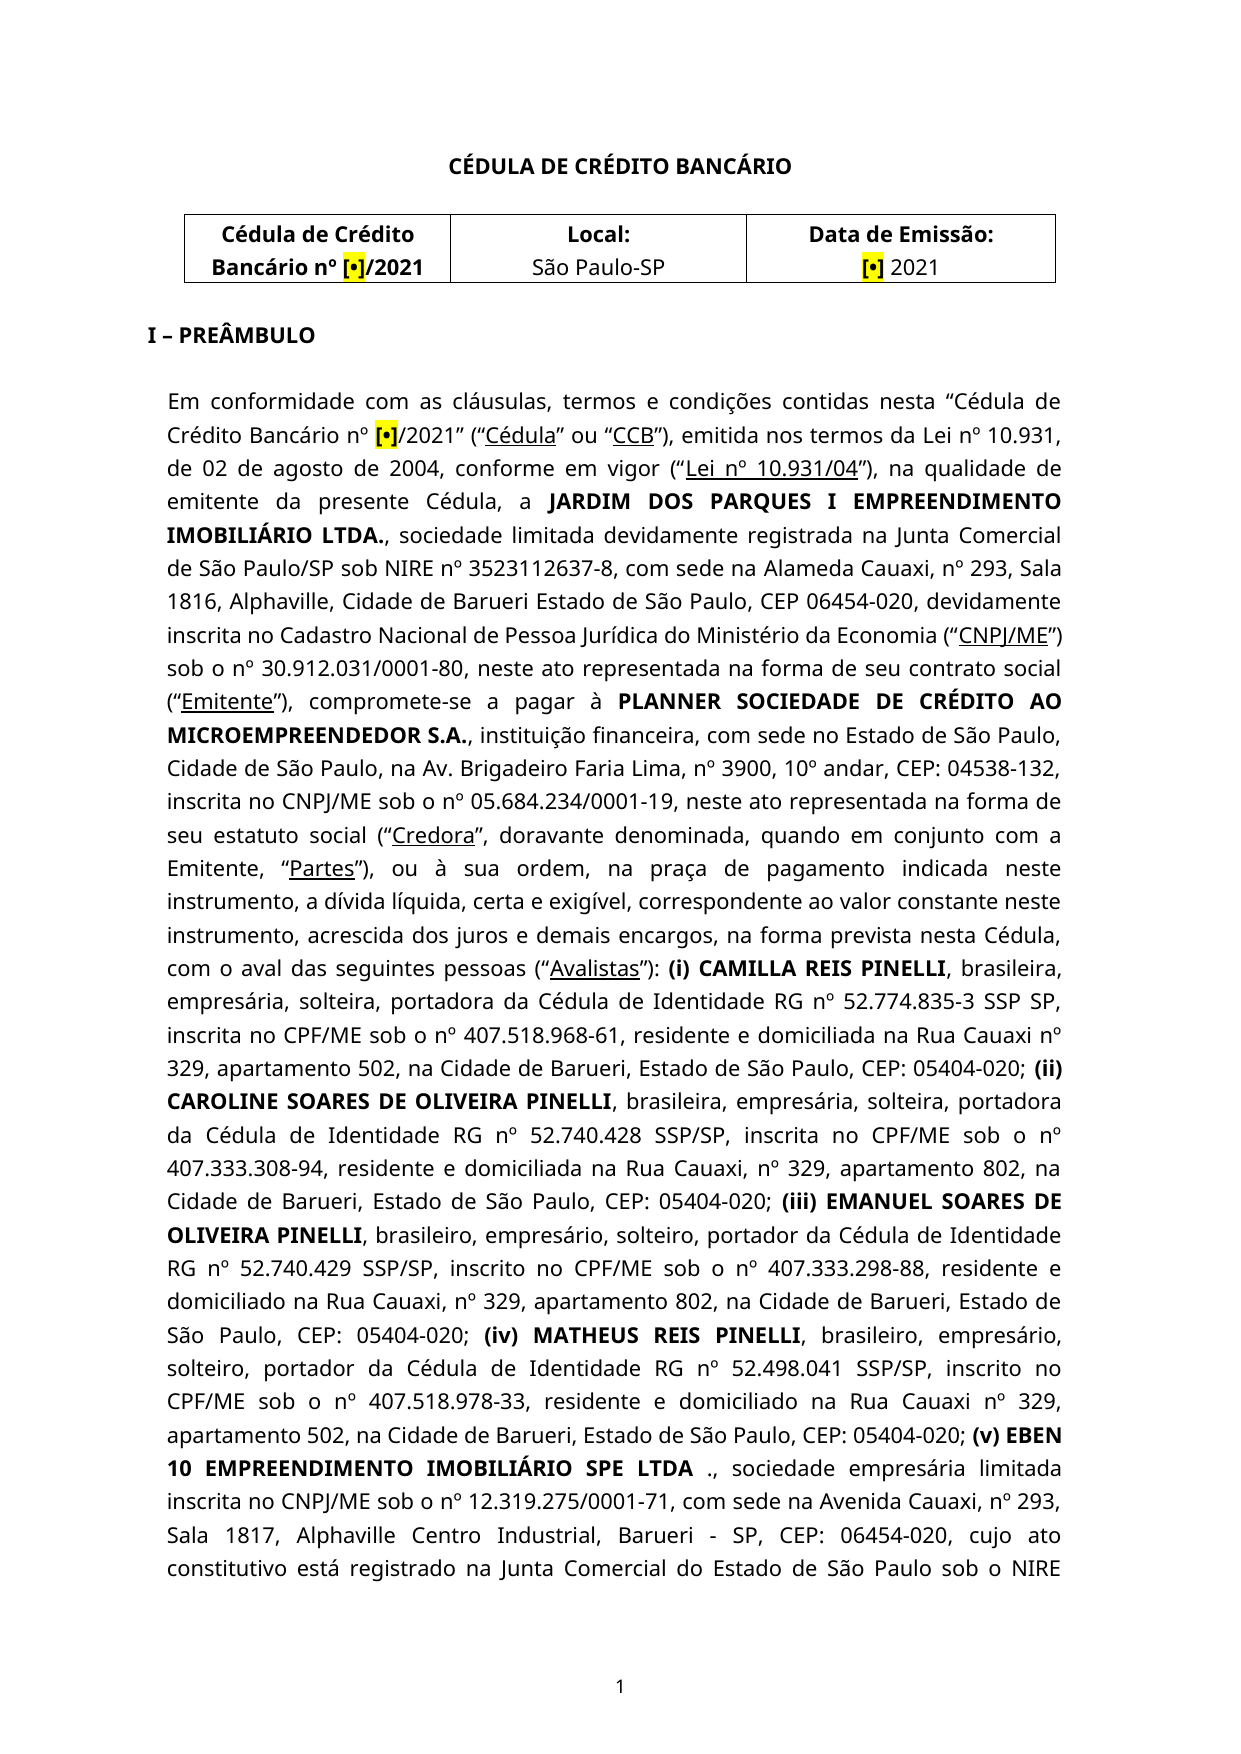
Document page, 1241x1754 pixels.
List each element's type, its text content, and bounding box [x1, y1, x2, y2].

table_header Local: São Paulo-SP [451, 215, 746, 282]
text CÉDULA DE CRÉDITO BANCÁRIO [148, 148, 1092, 181]
table_header Data de Emissão: [•] 2021 [747, 215, 1055, 282]
text I – PREÂMBULO [148, 316, 1092, 350]
table_header Cédula de Crédito Bancário nº [•]/2021 [185, 215, 450, 282]
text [167, 383, 1062, 1583]
